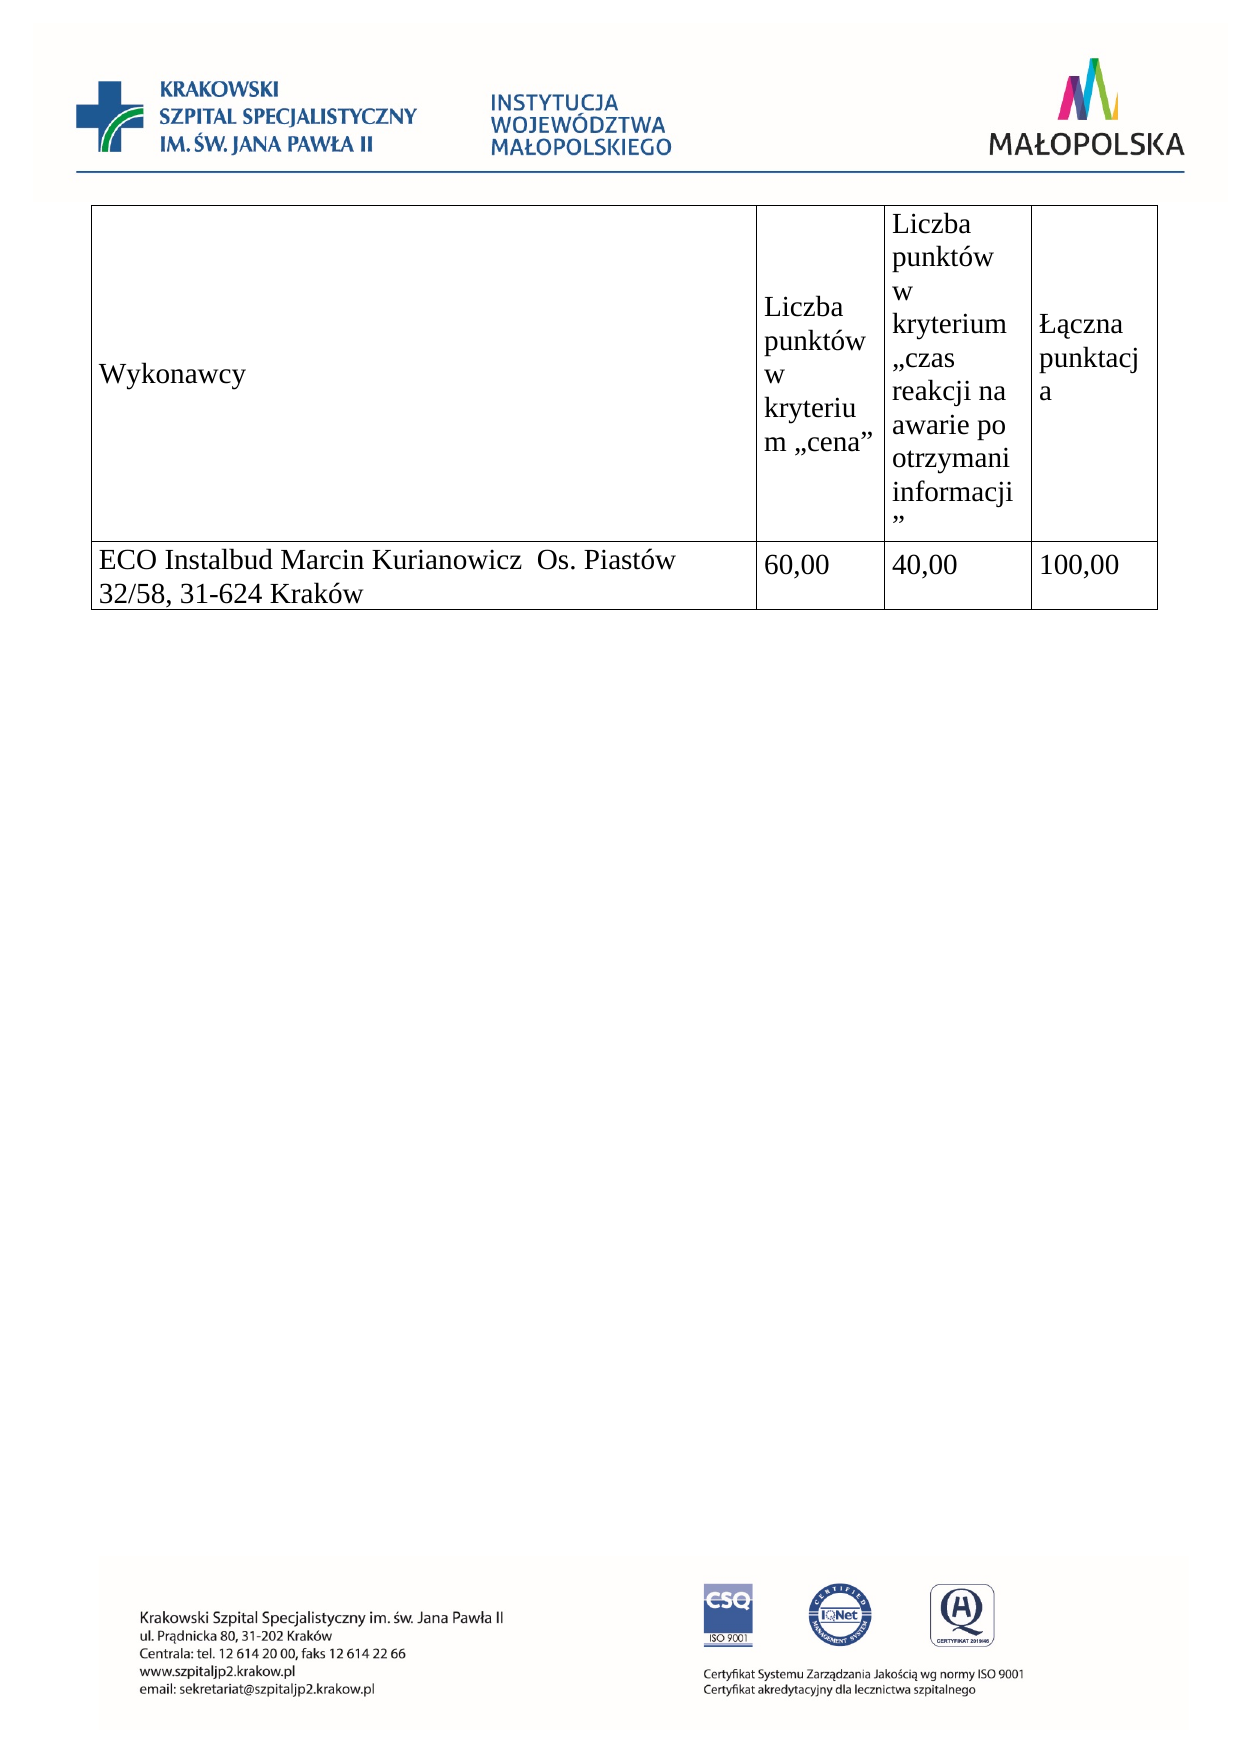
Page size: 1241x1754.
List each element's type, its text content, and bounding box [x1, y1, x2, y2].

table_cell 40,00 [885, 542, 1031, 609]
table_header Wykonawcy [92, 206, 756, 541]
table_header Liczba punktów w kryterium „cena” [757, 206, 884, 541]
picture [98, 1556, 1189, 1730]
table_cell 100,00 [1032, 542, 1157, 609]
table_cell 60,00 [757, 542, 884, 609]
table_cell ECO Instalbud Marcin Kurianowicz Os. Piastów 32/58, 31-624 Kraków [92, 542, 756, 609]
picture [31, 23, 1228, 201]
table_header Liczba punktów w kryterium „czas reakcji na awarie po otrzymani informacji” [885, 206, 1031, 541]
table_header Łączna punktacja [1032, 206, 1157, 541]
